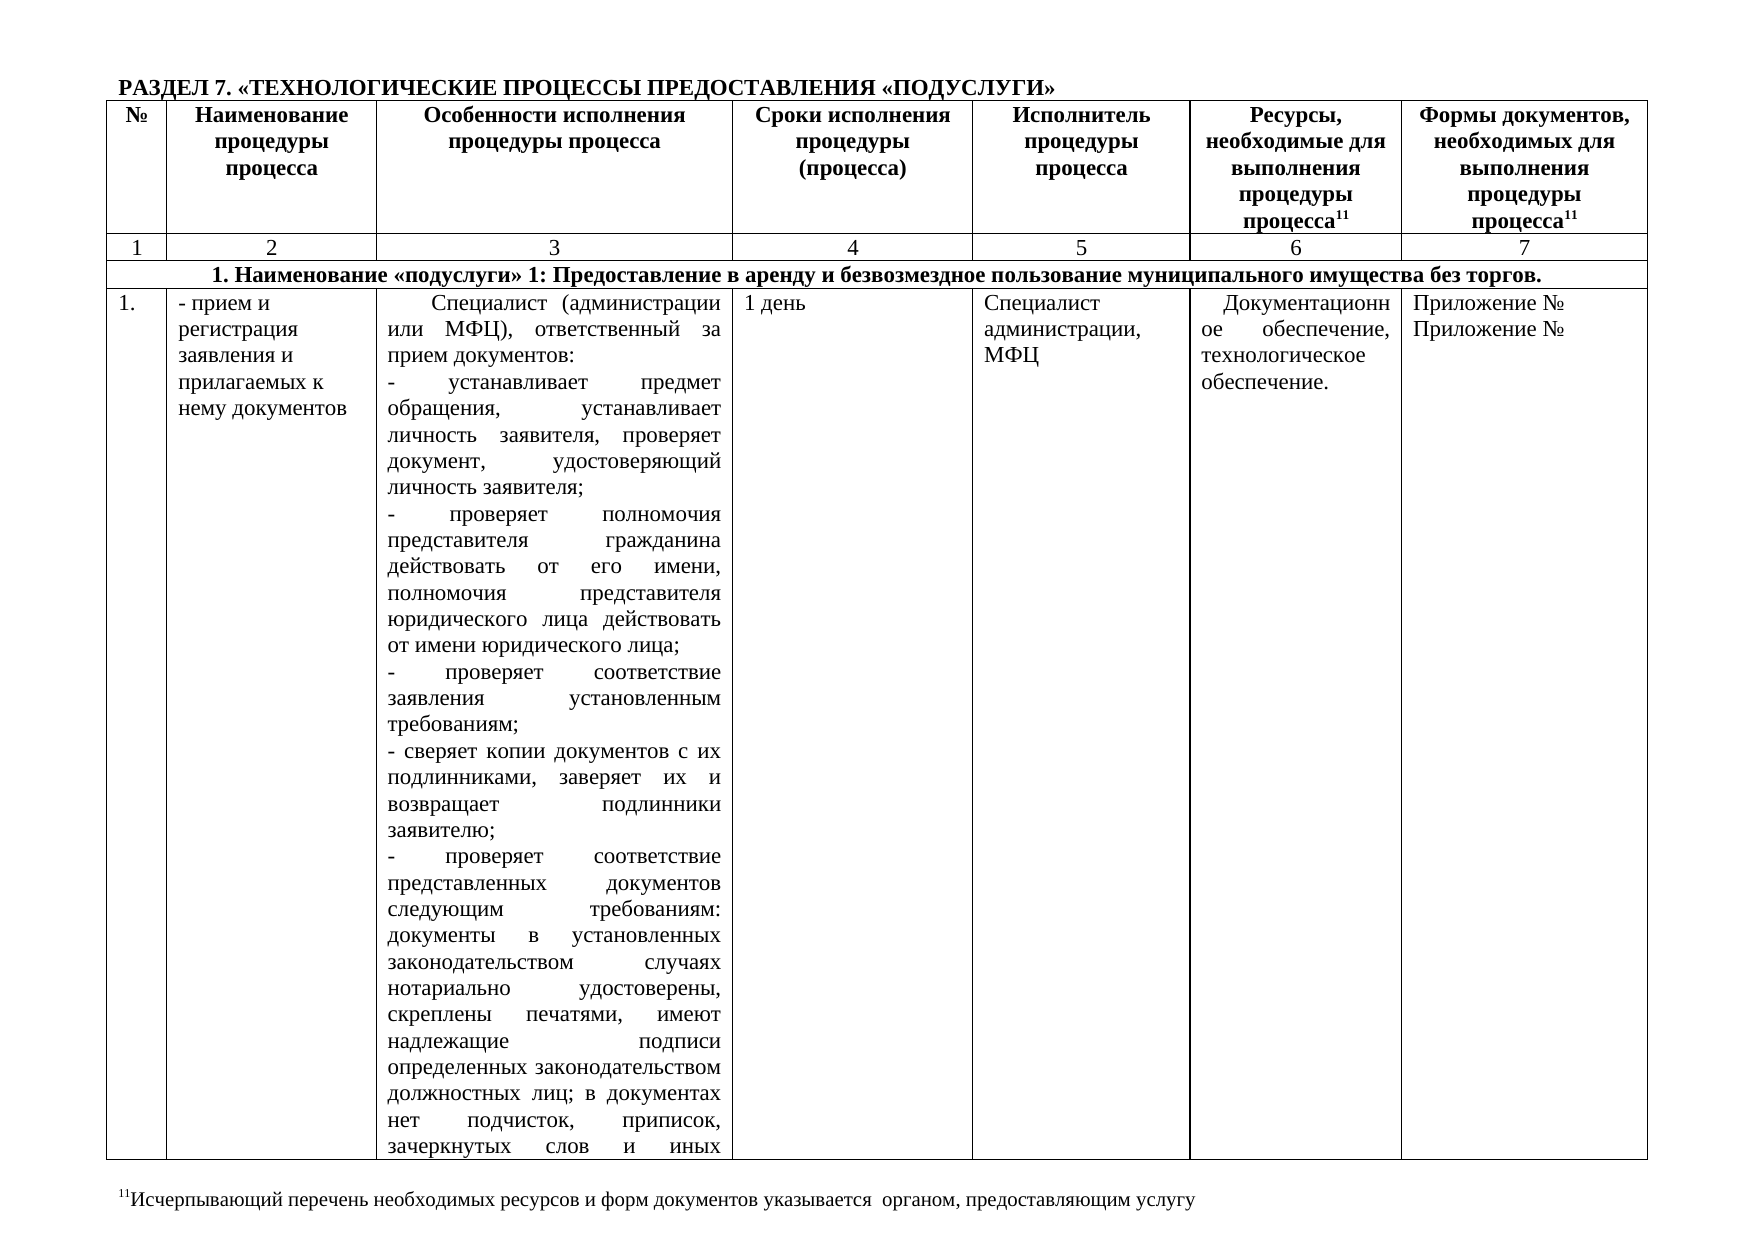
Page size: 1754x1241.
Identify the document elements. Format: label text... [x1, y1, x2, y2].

table_cell 1 [107, 234, 166, 260]
table_cell 2 [167, 234, 376, 260]
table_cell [167, 289, 376, 1158]
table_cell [1191, 289, 1401, 1158]
table_cell [107, 289, 166, 1158]
table_cell 3 [377, 234, 732, 260]
table_cell 1. Наименование «подуслуги» 1: Предоставление в аренду и безвозмездное пользование муниципального имущества без торгов. [107, 261, 1647, 288]
table_cell 5 [973, 234, 1189, 260]
subtitle РАЗДЕЛ 7. «ТЕХНОЛОГИЧЕСКИЕ ПРОЦЕССЫ ПРЕДОСТАВЛЕНИЯ «ПОДУСЛУГИ» [118, 74, 1636, 100]
table_cell 4 [733, 234, 972, 260]
table_header Особенности исполнения процедуры процесса [377, 101, 732, 233]
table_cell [1402, 289, 1647, 1158]
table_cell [973, 289, 1189, 1158]
table_cell 7 [1402, 234, 1647, 260]
table_header № [107, 101, 166, 233]
table_header Формы документов, необходимых для выполнения процедуры процесса11 [1402, 101, 1647, 233]
table_header Ресурсы, необходимые для выполнения процедуры процесса [1191, 101, 1401, 233]
table_header Исполнитель процедуры процесса [973, 101, 1189, 233]
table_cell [377, 289, 732, 1158]
table_header Сроки исполнения процедуры (процесса) [733, 101, 972, 233]
table_cell 6 [1191, 234, 1401, 260]
table_cell 1 день [733, 289, 972, 1158]
table_header Наименование процедуры процесса [167, 101, 376, 233]
